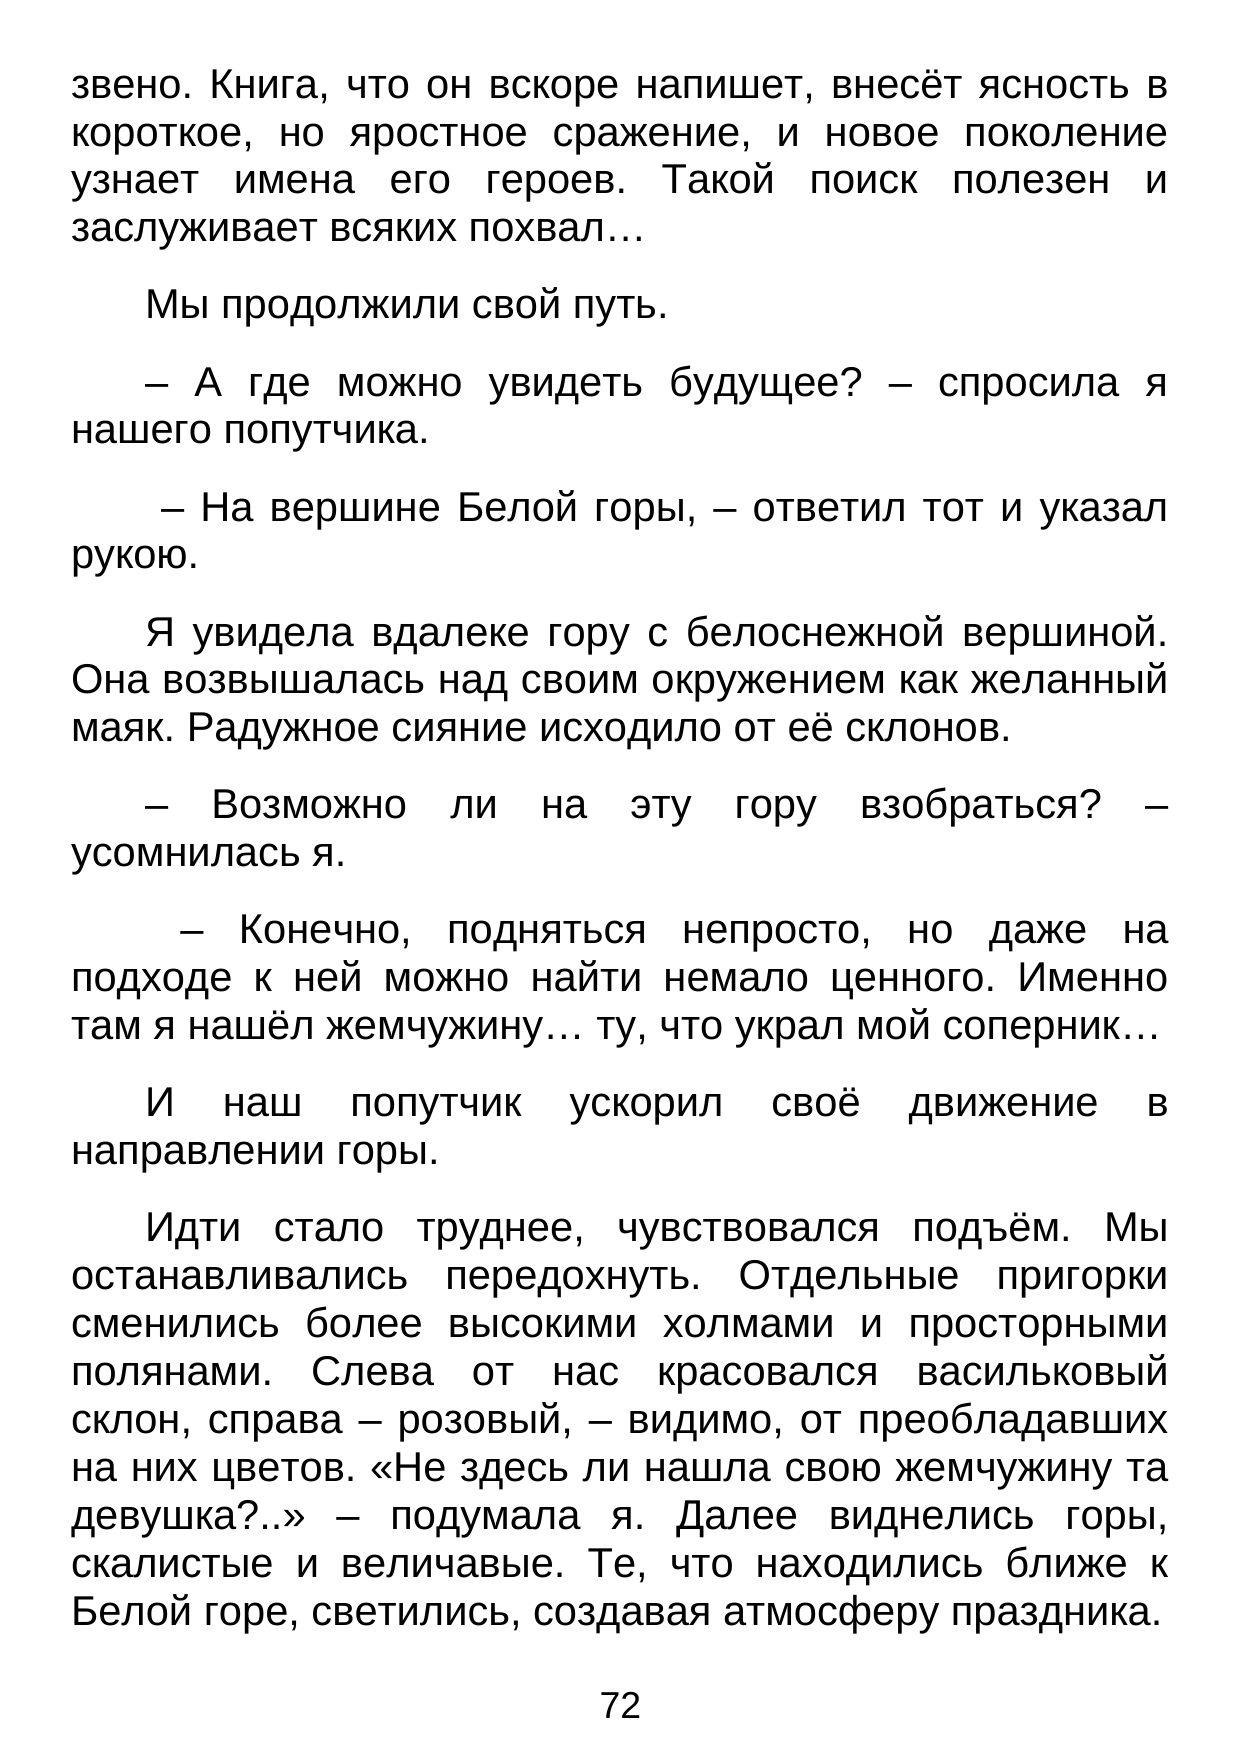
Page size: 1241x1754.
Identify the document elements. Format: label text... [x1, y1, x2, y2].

text – А где можно увидеть будущее? – спросила я нашего попутчика. [71, 357, 1169, 453]
text – На вершине Белой горы, – ответил тот и указал рукою. [71, 482, 1169, 578]
text И наш попутчик ускорил своё движение в направлении горы. [71, 1078, 1169, 1174]
text – Возможно ли на эту гору взобраться? – усомнилась я. [71, 780, 1169, 876]
text – Конечно, подняться непросто, но даже на подходе к ней можно найти немало ценного. Именно там я нашёл жемчужину… ту, что украл мой соперник… [71, 905, 1169, 1049]
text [71, 59, 1169, 251]
text Идти стало труднее, чувствовался подъём. Мы останавливались передохнуть. Отдельные пригорки сменились более высокими холмами и просторными полянами. Слева от нас красовался васильковый склон, справа – розовый, – видимо, от преобладавших на них цветов. «Не здесь ли нашла свою жемчужину та девушка?..» – подумала я. Далее виднелись горы, скалистые и величавые. Те, что находились ближе к Белой горе, светились, создавая атмосферу праздника. [71, 1203, 1169, 1634]
text Я увидела вдалеке гору с белоснежной вершиной. Она возвышалась над своим окружением как желанный маяк. Радужное сияние исходило от её склонов. [71, 607, 1169, 751]
text Мы продолжили свой путь. [71, 280, 1169, 328]
